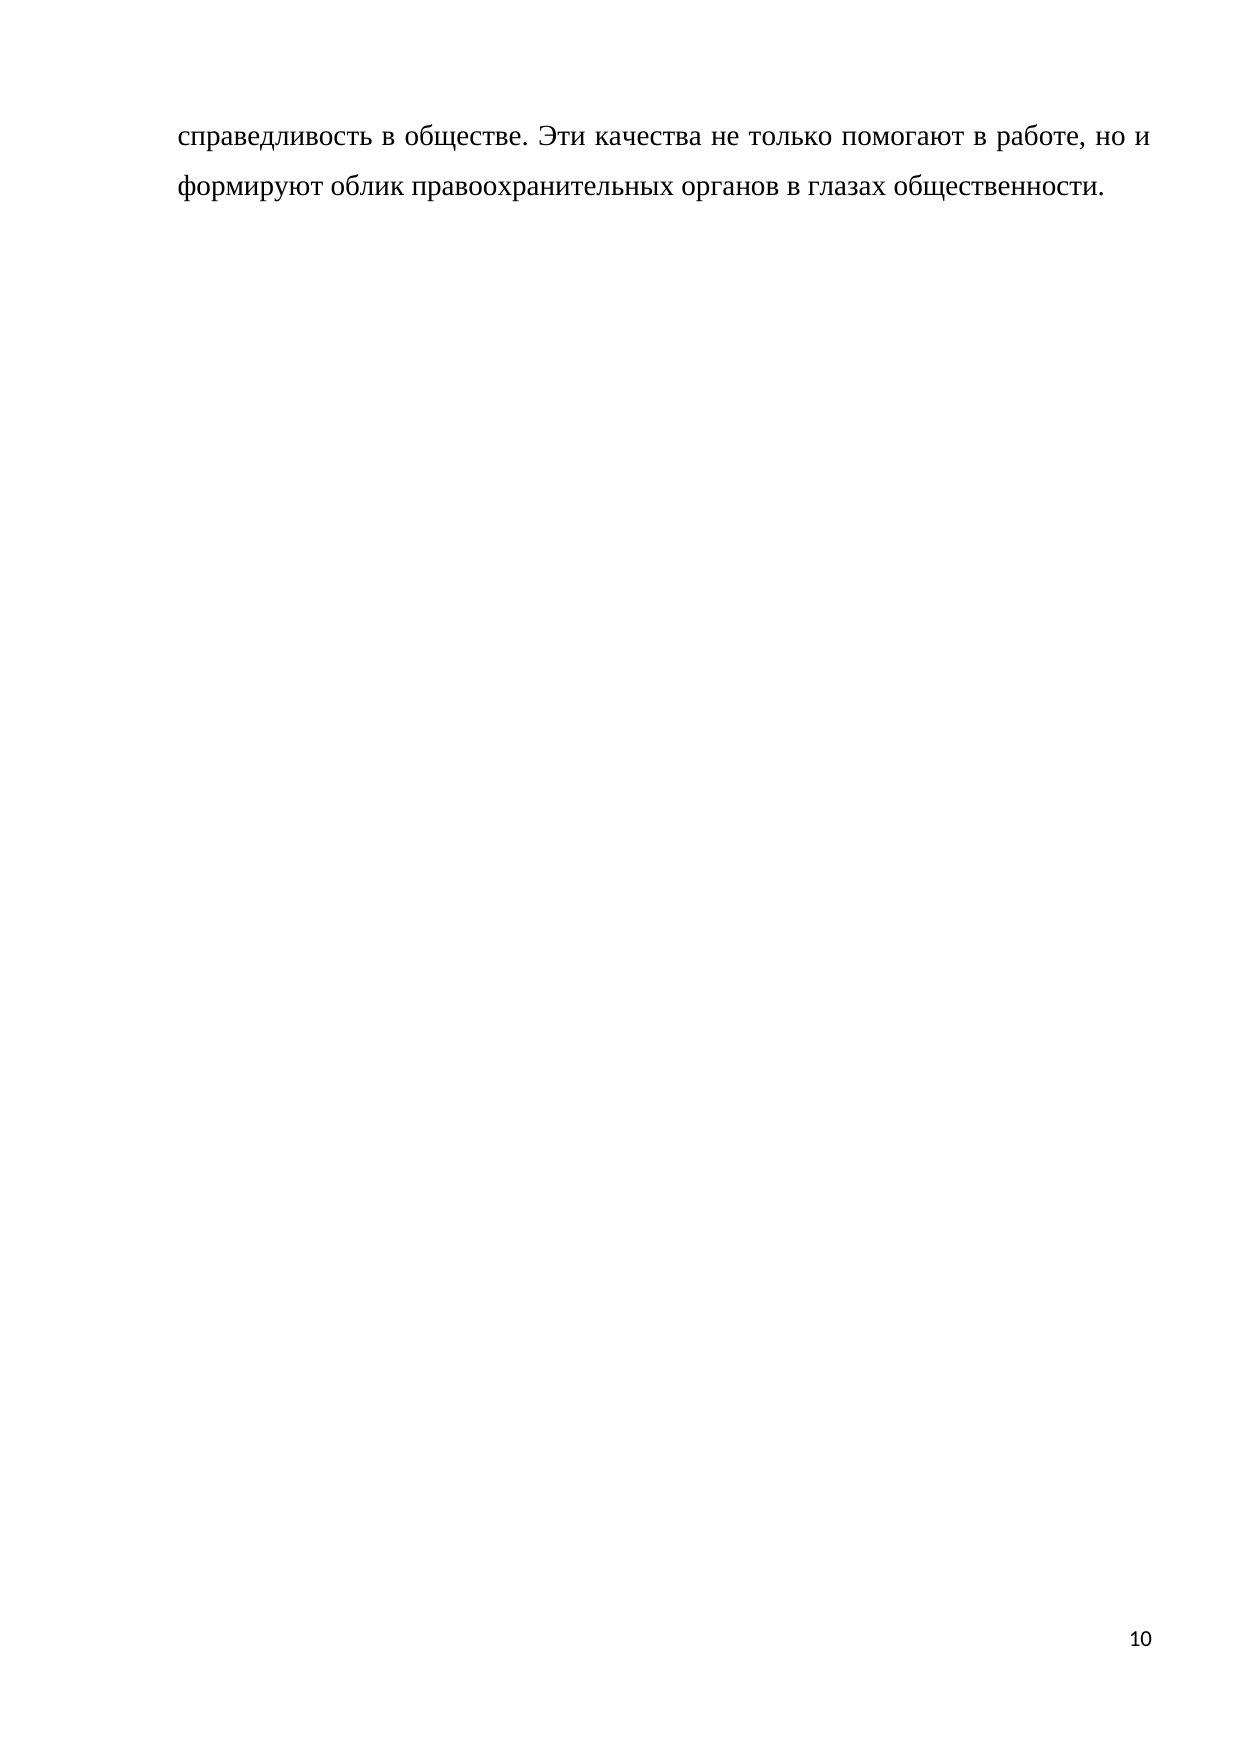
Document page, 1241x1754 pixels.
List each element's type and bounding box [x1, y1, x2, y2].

list [177, 118, 1152, 202]
